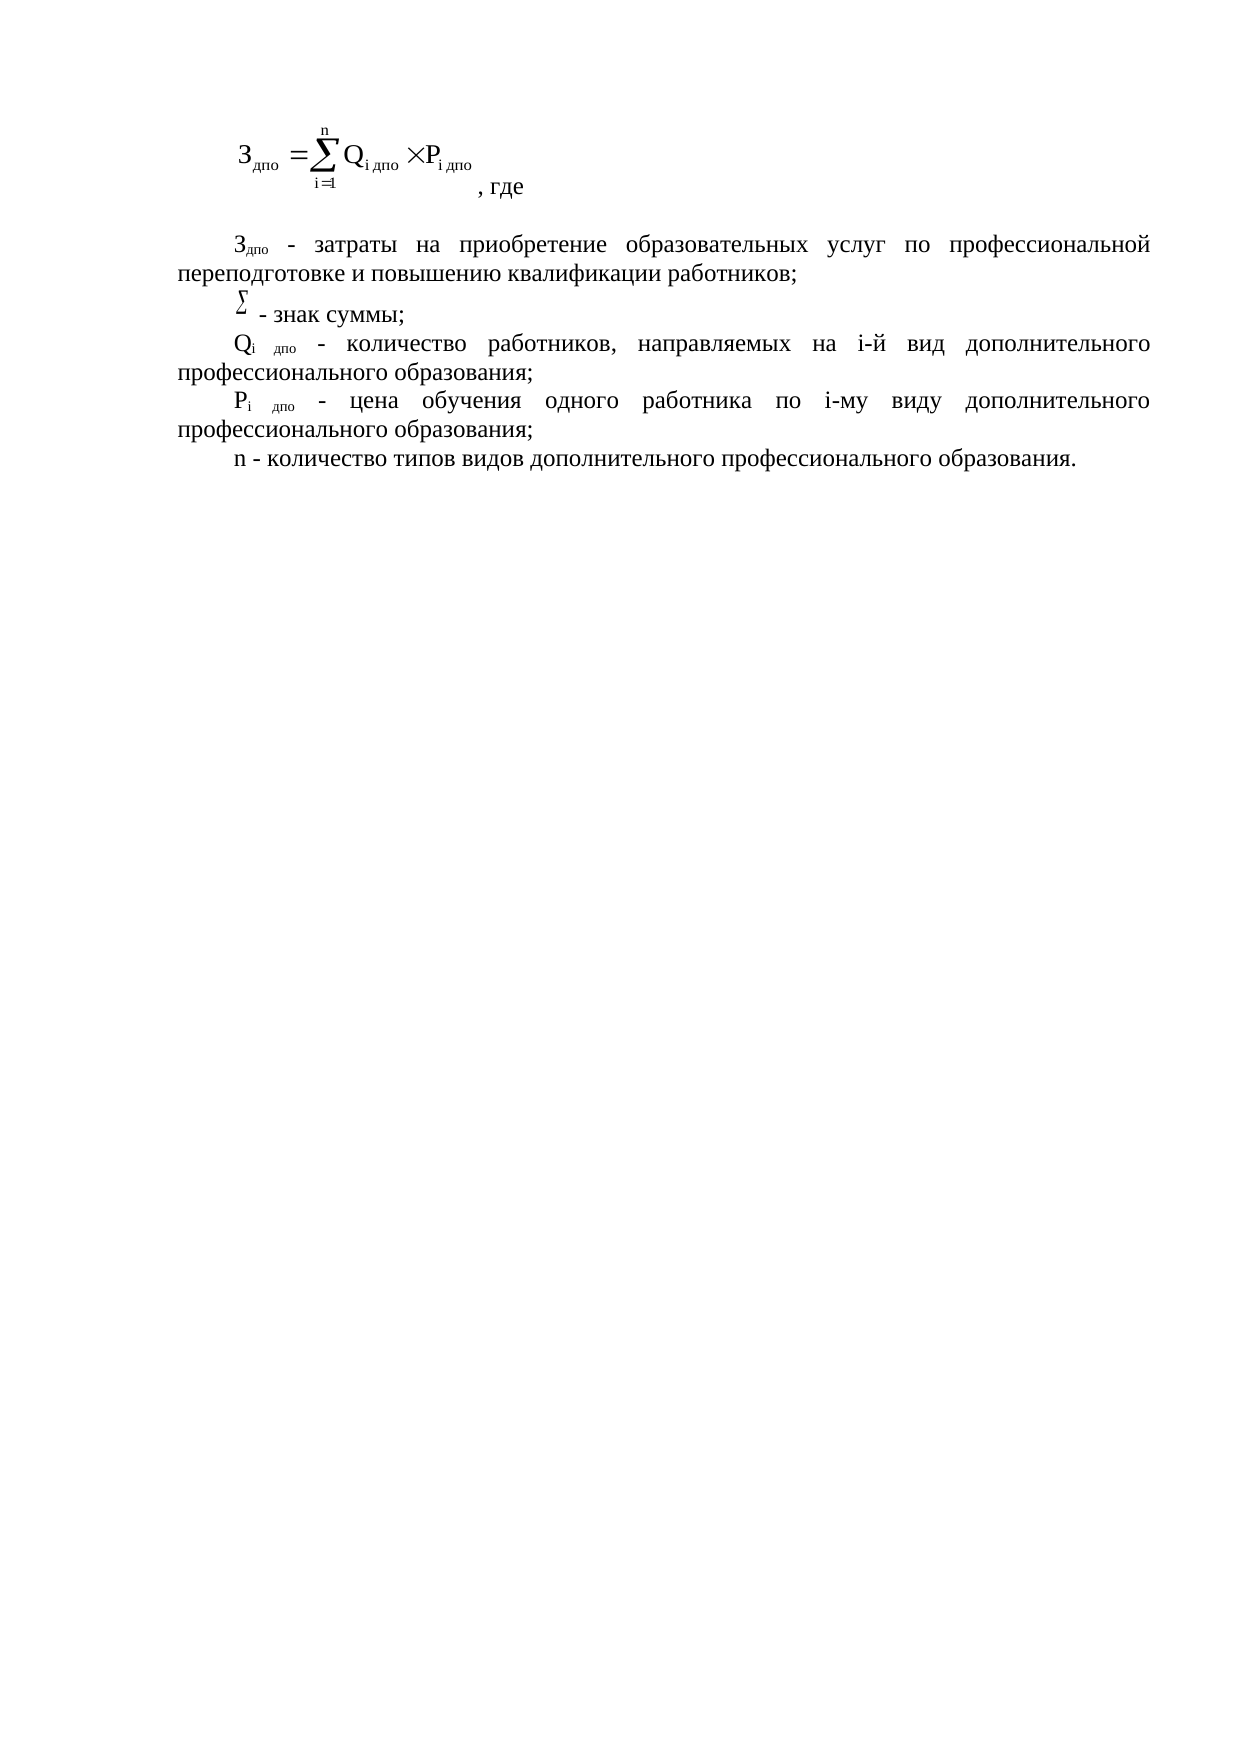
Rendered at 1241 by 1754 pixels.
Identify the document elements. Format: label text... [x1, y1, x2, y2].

text , где [177, 118, 1152, 200]
text Здпо - затраты на приобретение образовательных услуг по профессиональной переподготовке и повышению квалификации работников; [177, 229, 1152, 286]
text Qi дпо - количество работников, направляемых на i-й вид дополнительного профессионального образования; [177, 328, 1152, 385]
text Pi дпо - цена обучения одного работника по i-му виду дополнительного профессионального образования; [177, 385, 1152, 443]
text - знак суммы; [177, 286, 1152, 328]
text n - количество типов видов дополнительного профессионального образования. [177, 443, 1152, 472]
